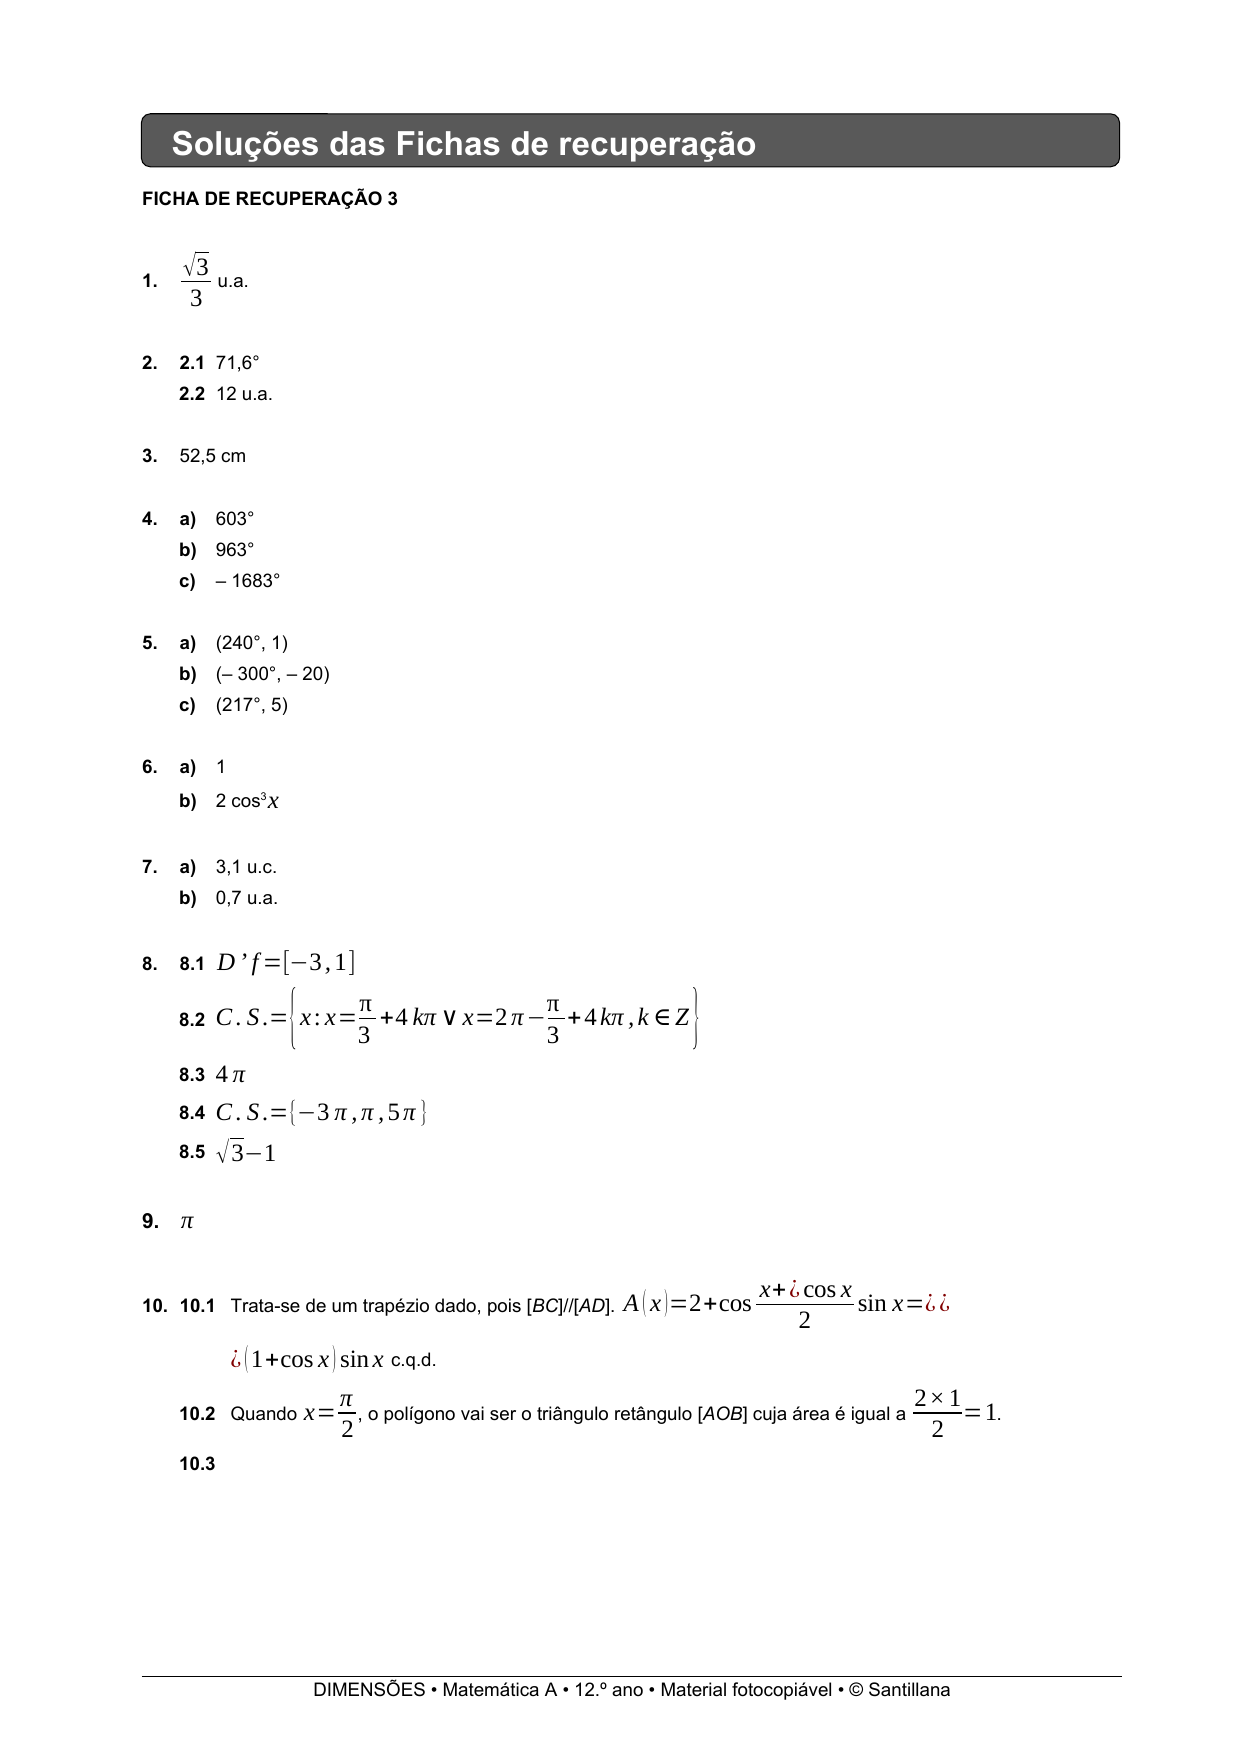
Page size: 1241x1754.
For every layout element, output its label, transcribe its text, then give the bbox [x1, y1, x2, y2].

list 2.1 71,6° [142, 352, 1122, 373]
text b) 963° [179, 538, 1122, 560]
text 2.2 12 u.a. [179, 383, 1122, 404]
list a) 603° [142, 507, 1122, 529]
text 8.1 [142, 949, 1122, 977]
text b) 2 cos3 [179, 787, 1122, 815]
text 8.5 [179, 1137, 1122, 1166]
text a) (240°, 1) [142, 632, 1122, 653]
text 10.3 [179, 1453, 1122, 1474]
text c) (217°, 5) [179, 694, 1122, 715]
text c.q.d. [230, 1344, 1122, 1375]
list 52,5 cm [142, 445, 1122, 467]
text 10.2 Quando , o polígono vai ser o triângulo retângulo [AOB] cuja área é igual a . [179, 1384, 1122, 1443]
text 10.1 Trata-se de um trapézio dado, pois [BC]//[AD]. [142, 1276, 1122, 1335]
text b) (– 300°, – 20) [179, 663, 1122, 684]
text 8.4 [179, 1098, 1122, 1127]
text a) 3,1 u.c. [142, 856, 1122, 877]
text a) 1 [142, 756, 1122, 778]
text 8.3 [179, 1061, 1122, 1089]
title Soluções das Fichas de recuperação [171, 124, 1122, 163]
text 8.2 [179, 987, 1122, 1052]
list u.a. [142, 250, 1122, 311]
text c) – 1683° [179, 569, 1122, 591]
text FICHA DE RECUPERAÇÃO 3 [142, 188, 1122, 209]
text b) 0,7 u.a. [179, 887, 1122, 908]
